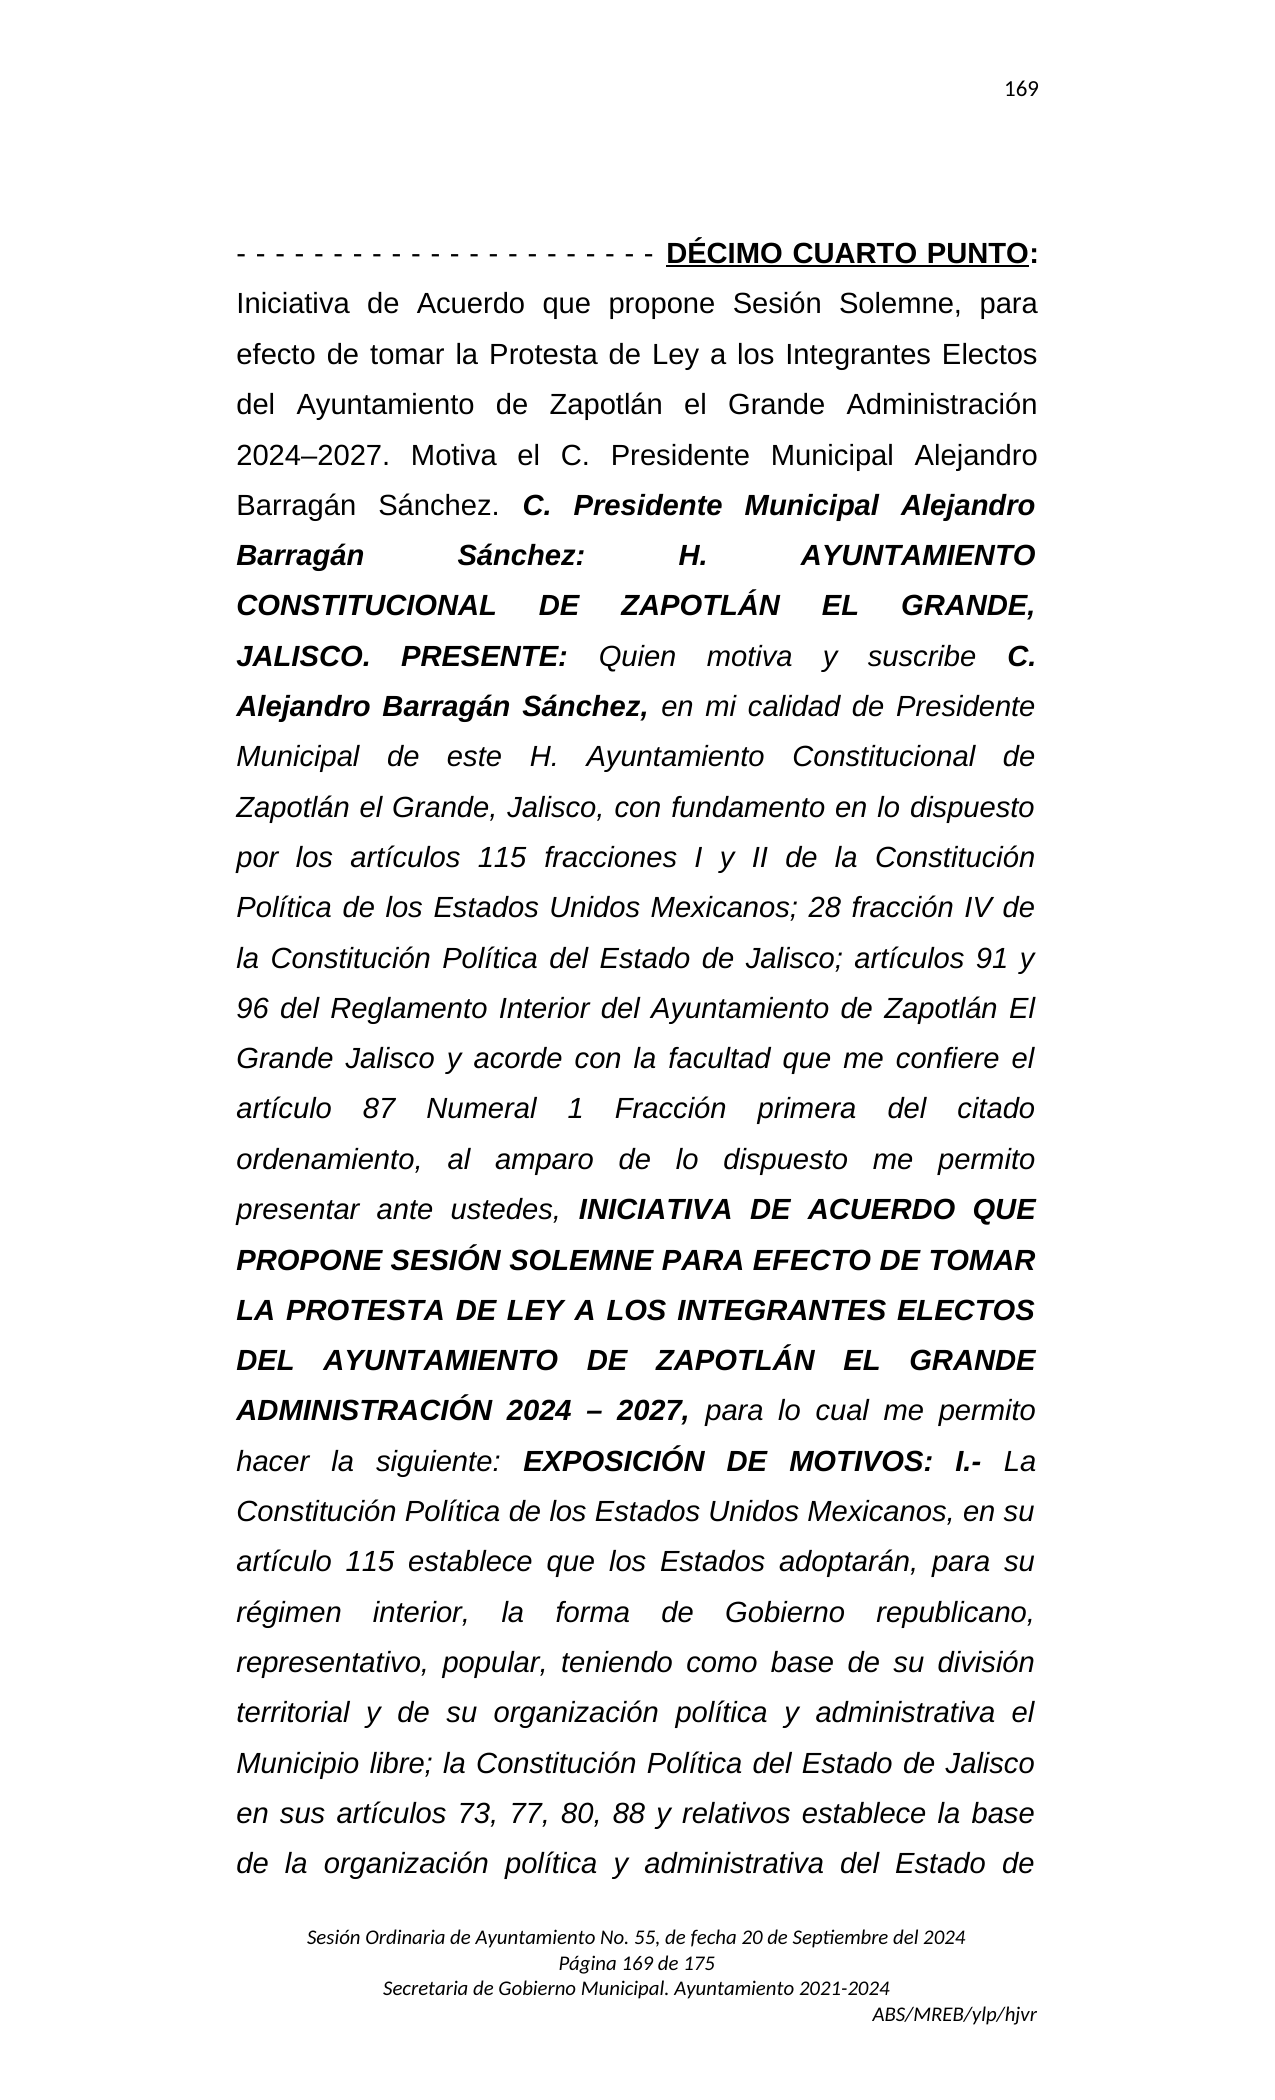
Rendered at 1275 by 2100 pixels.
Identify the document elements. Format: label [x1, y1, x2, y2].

text [236, 236, 1039, 1880]
